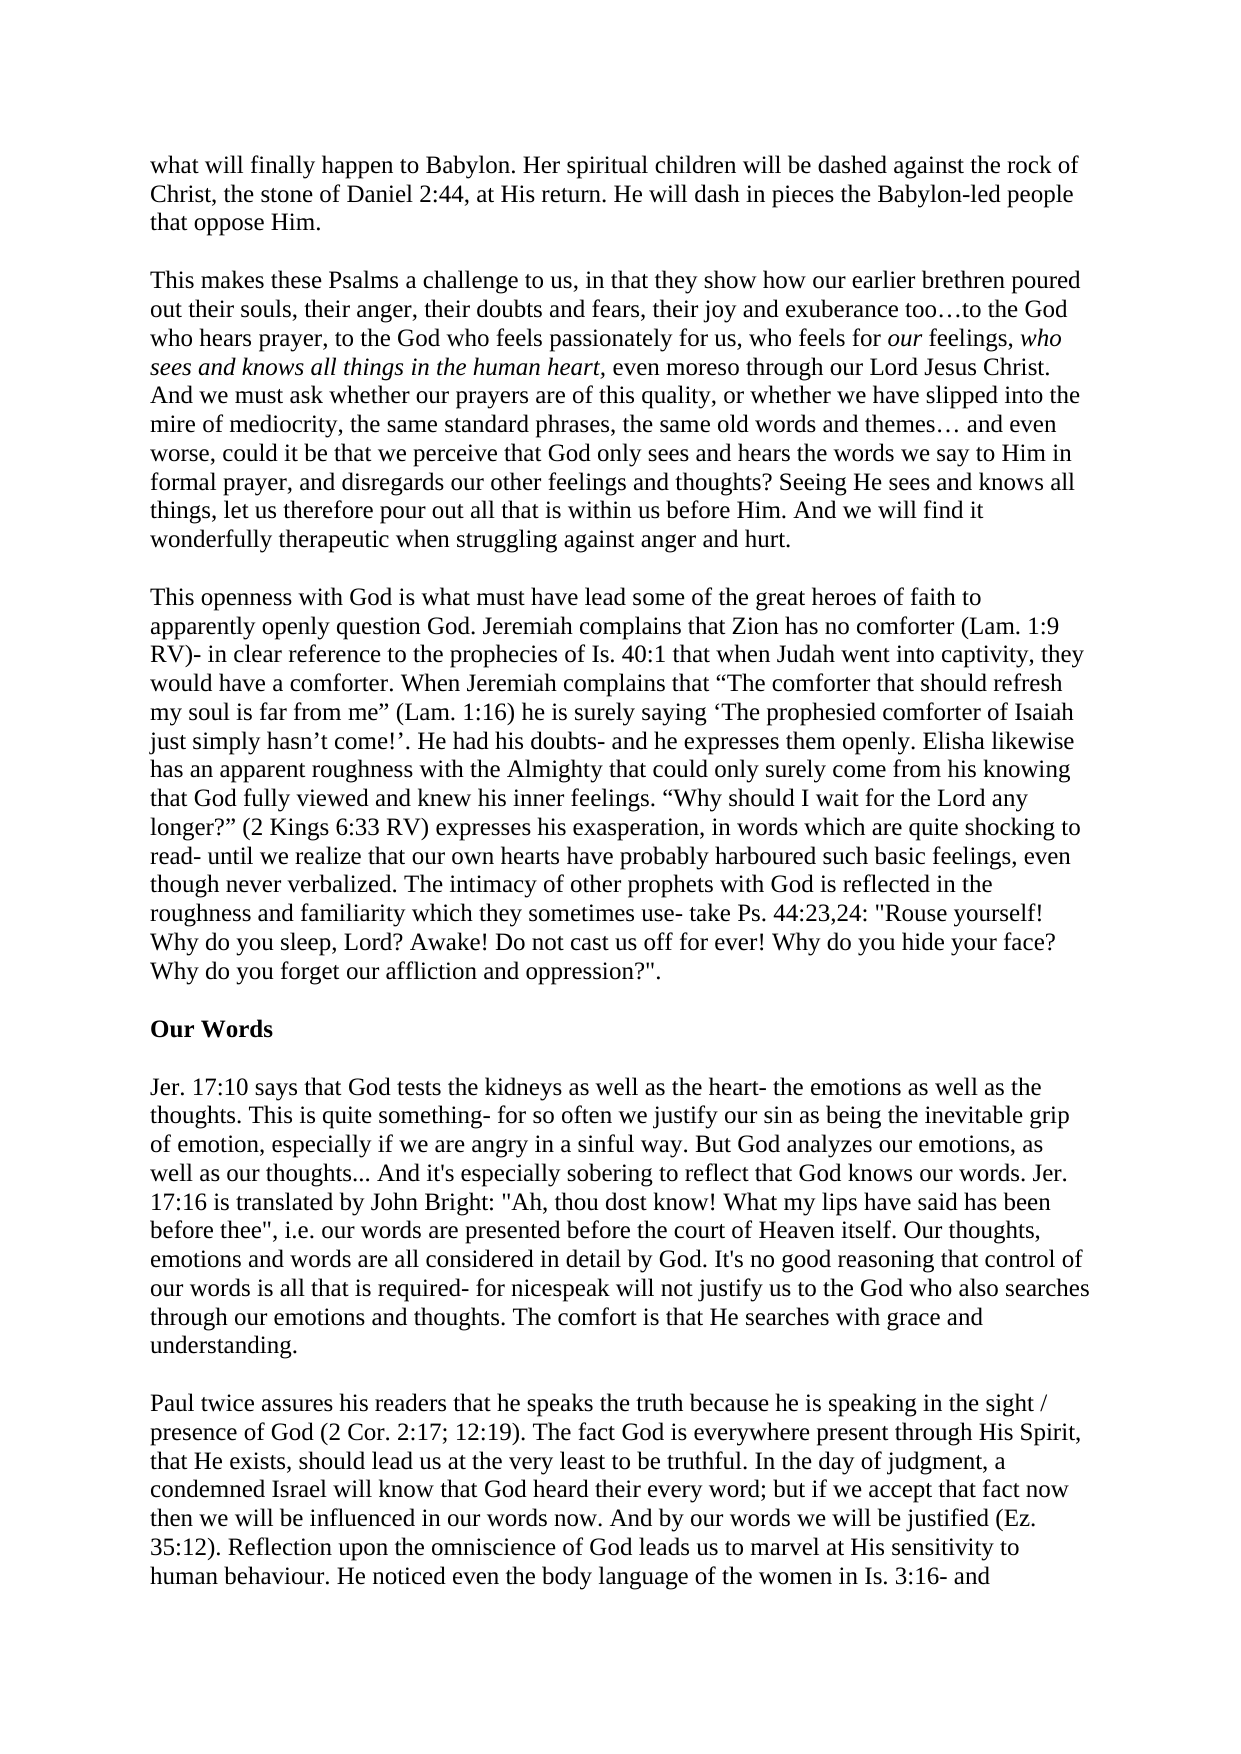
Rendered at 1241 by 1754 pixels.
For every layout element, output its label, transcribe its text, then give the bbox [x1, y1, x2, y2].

text This makes these Psalms a challenge to us, in that they show how our earlier brethren poured out their souls, their anger, their doubts and fears, their joy and exuberance too…to the God who hears prayer, to the God who feels passionately for us, who feels for our feelings, who sees and knows all things in the human heart, even moreso through our Lord Jesus Christ. And we must ask whether our prayers are of this quality, or whether we have slipped into the mire of mediocrity, the same standard phrases, the same old words and themes… and even worse, could it be that we perceive that God only sees and hears the words we say to Him in formal prayer, and disregards our other feelings and thoughts? Seeing He sees and knows all things, let us therefore pour out all that is within us before Him. And we will find it wonderfully therapeutic when struggling against anger and hurt. [150, 265, 1090, 553]
text Our Words [150, 1014, 1090, 1042]
text This openness with God is what must have lead some of the great heroes of faith to apparently openly question God. Jeremiah complains that Zion has no comforter (Lam. 1:9 RV)- in clear reference to the prophecies of Is. 40:1 that when Judah went into captivity, they would have a comforter. When Jeremiah complains that “The comforter that should refresh my soul is far from me” (Lam. 1:16) he is surely saying ‘The prophesied comforter of Isaiah just simply hasn’t come!’. He had his doubts- and he expresses them openly. Elisha likewise has an apparent roughness with the Almighty that could only surely come from his knowing that God fully viewed and knew his inner feelings. “Why should I wait for the Lord any longer?” (2 Kings 6:33 RV) expresses his exasperation, in words which are quite shocking to read- until we realize that our own hearts have probably harboured such basic feelings, even though never verbalized. The intimacy of other prophets with God is reflected in the roughness and familiarity which they sometimes use- take Ps. 44:23,24: "Rouse yourself! Why do you sleep, Lord? Awake! Do not cast us off for ever! Why do you hide your face? Why do you forget our affliction and oppression?". [150, 582, 1090, 984]
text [150, 1388, 1090, 1589]
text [150, 150, 1090, 236]
text Jer. 17:10 says that God tests the kidneys as well as the heart- the emotions as well as the thoughts. This is quite something- for so often we justify our sin as being the inevitable grip of emotion, especially if we are angry in a sinful way. But God analyzes our emotions, as well as our thoughts... And it's especially sobering to reflect that God knows our words. Jer. 17:16 is translated by John Bright: "Ah, thou dost know! What my lips have said has been before thee", i.e. our words are presented before the court of Heaven itself. Our thoughts, emotions and words are all considered in detail by God. It's no good reasoning that control of our words is all that is required- for nicespeak will not justify us to the God who also searches through our emotions and thoughts. The comfort is that He searches with grace and understanding. [150, 1072, 1090, 1359]
